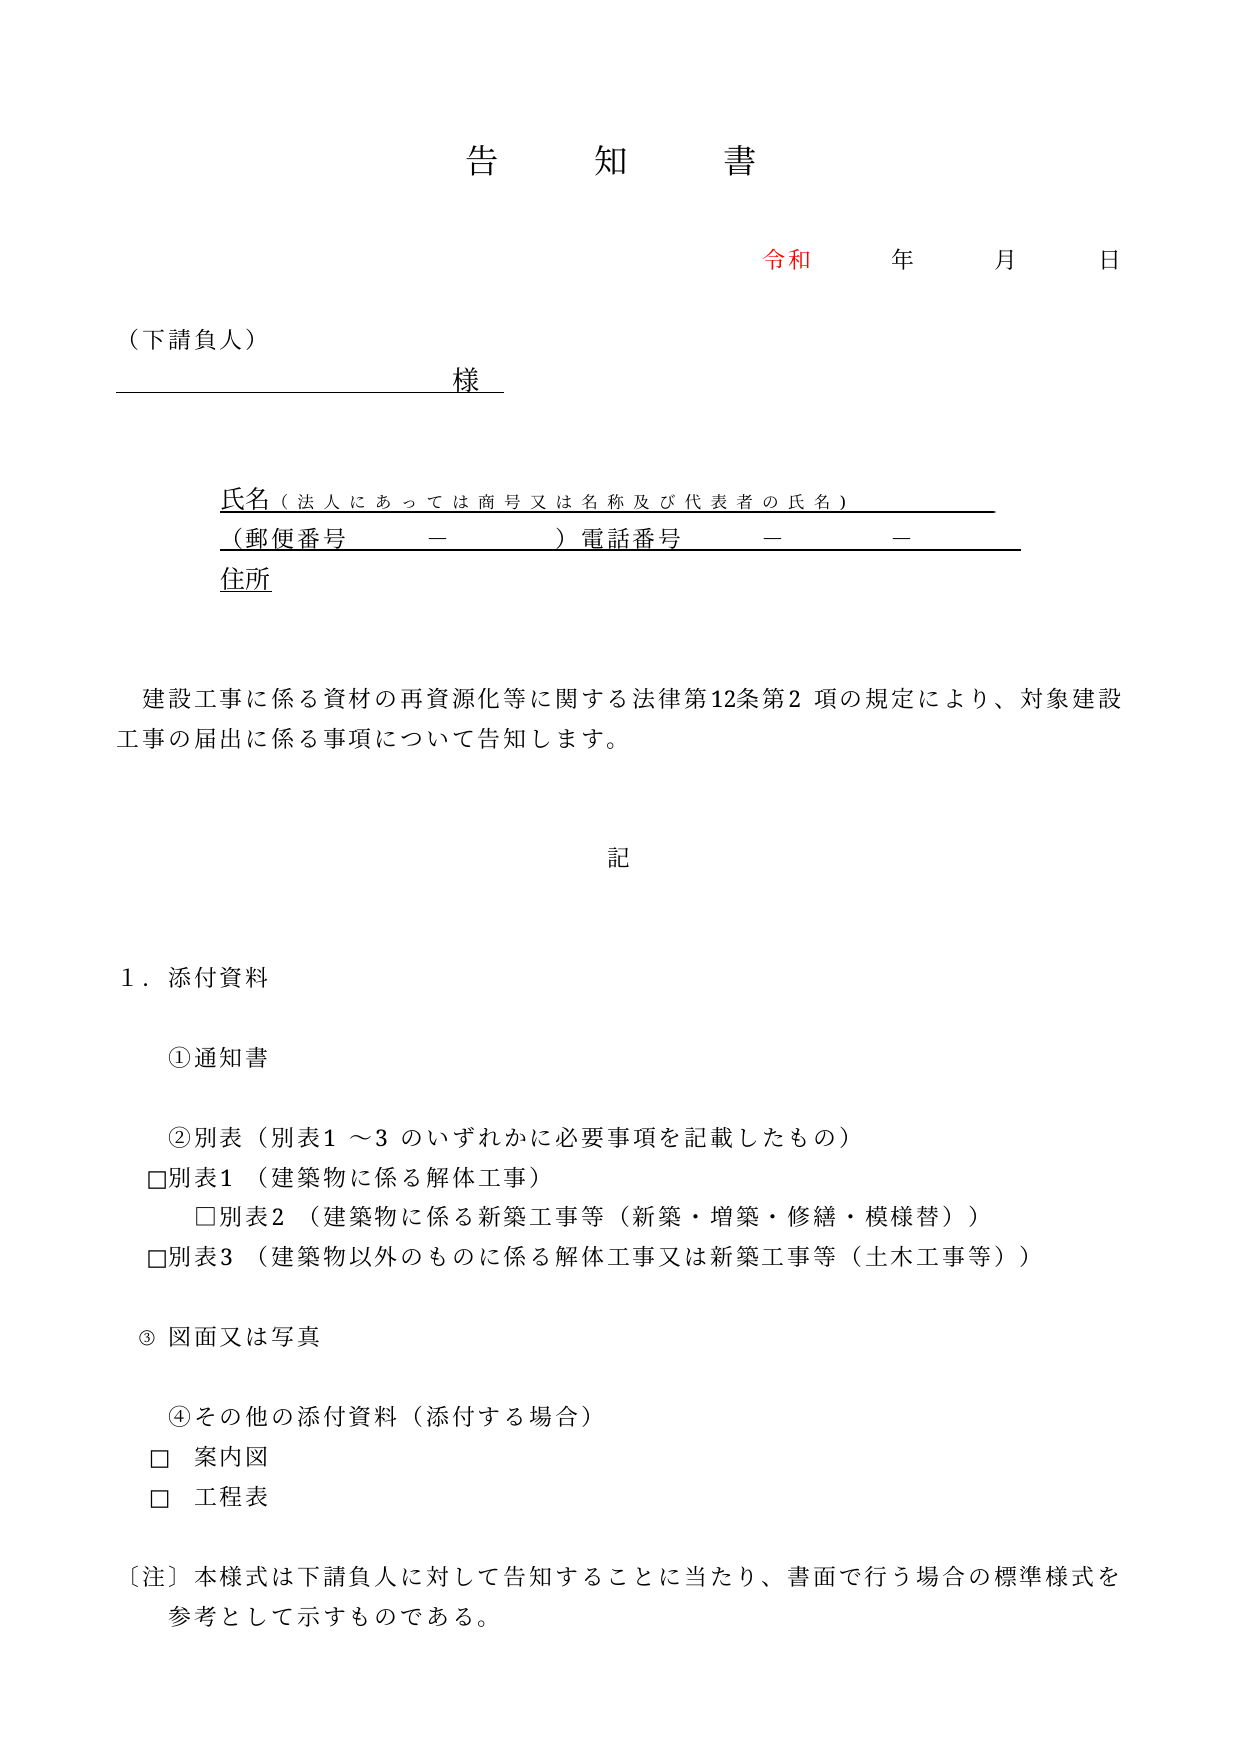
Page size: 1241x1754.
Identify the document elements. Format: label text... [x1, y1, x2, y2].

text 住所 [116, 558, 1124, 598]
text （下請負人） [116, 318, 1124, 358]
text 建設工事に係る資材の再資源化等に関する法律第12条第2項の規定により、対象建設工事の届出に係る事項について告知します。 [116, 677, 1124, 757]
text ①通知書 [116, 1037, 1124, 1076]
text □案内図 [116, 1436, 1124, 1475]
text □別表2（建築物に係る新築工事等（新築・増築・修繕・模様替）） [116, 1196, 1124, 1236]
text 告 知 書 [116, 119, 1124, 199]
text □別表3（建築物以外のものに係る解体工事又は新築工事等（土木工事等）） [116, 1236, 1124, 1276]
text 様 [116, 358, 1124, 398]
text □別表1（建築物に係る解体工事） [116, 1156, 1124, 1196]
text （郵便番号 － ）電話番号 － － [116, 518, 1124, 558]
text ②別表（別表1～3のいずれかに必要事項を記載したもの） [116, 1116, 1124, 1156]
text 氏名（法人にあっては商号又は名称及び代表者の氏名) [116, 478, 1124, 518]
text 記 [116, 837, 1124, 877]
text 令和 年 月 日 [116, 239, 1124, 278]
text □工程表 [116, 1475, 1124, 1515]
text 〔注〕本様式は下請負人に対して告知することに当たり、書面で行う場合の標準様式を参考として示すものである。 [116, 1555, 1124, 1635]
text １．添付資料 [116, 957, 1124, 997]
text ④その他の添付資料（添付する場合） [116, 1396, 1124, 1436]
text ③図面又は写真 [116, 1316, 1124, 1356]
